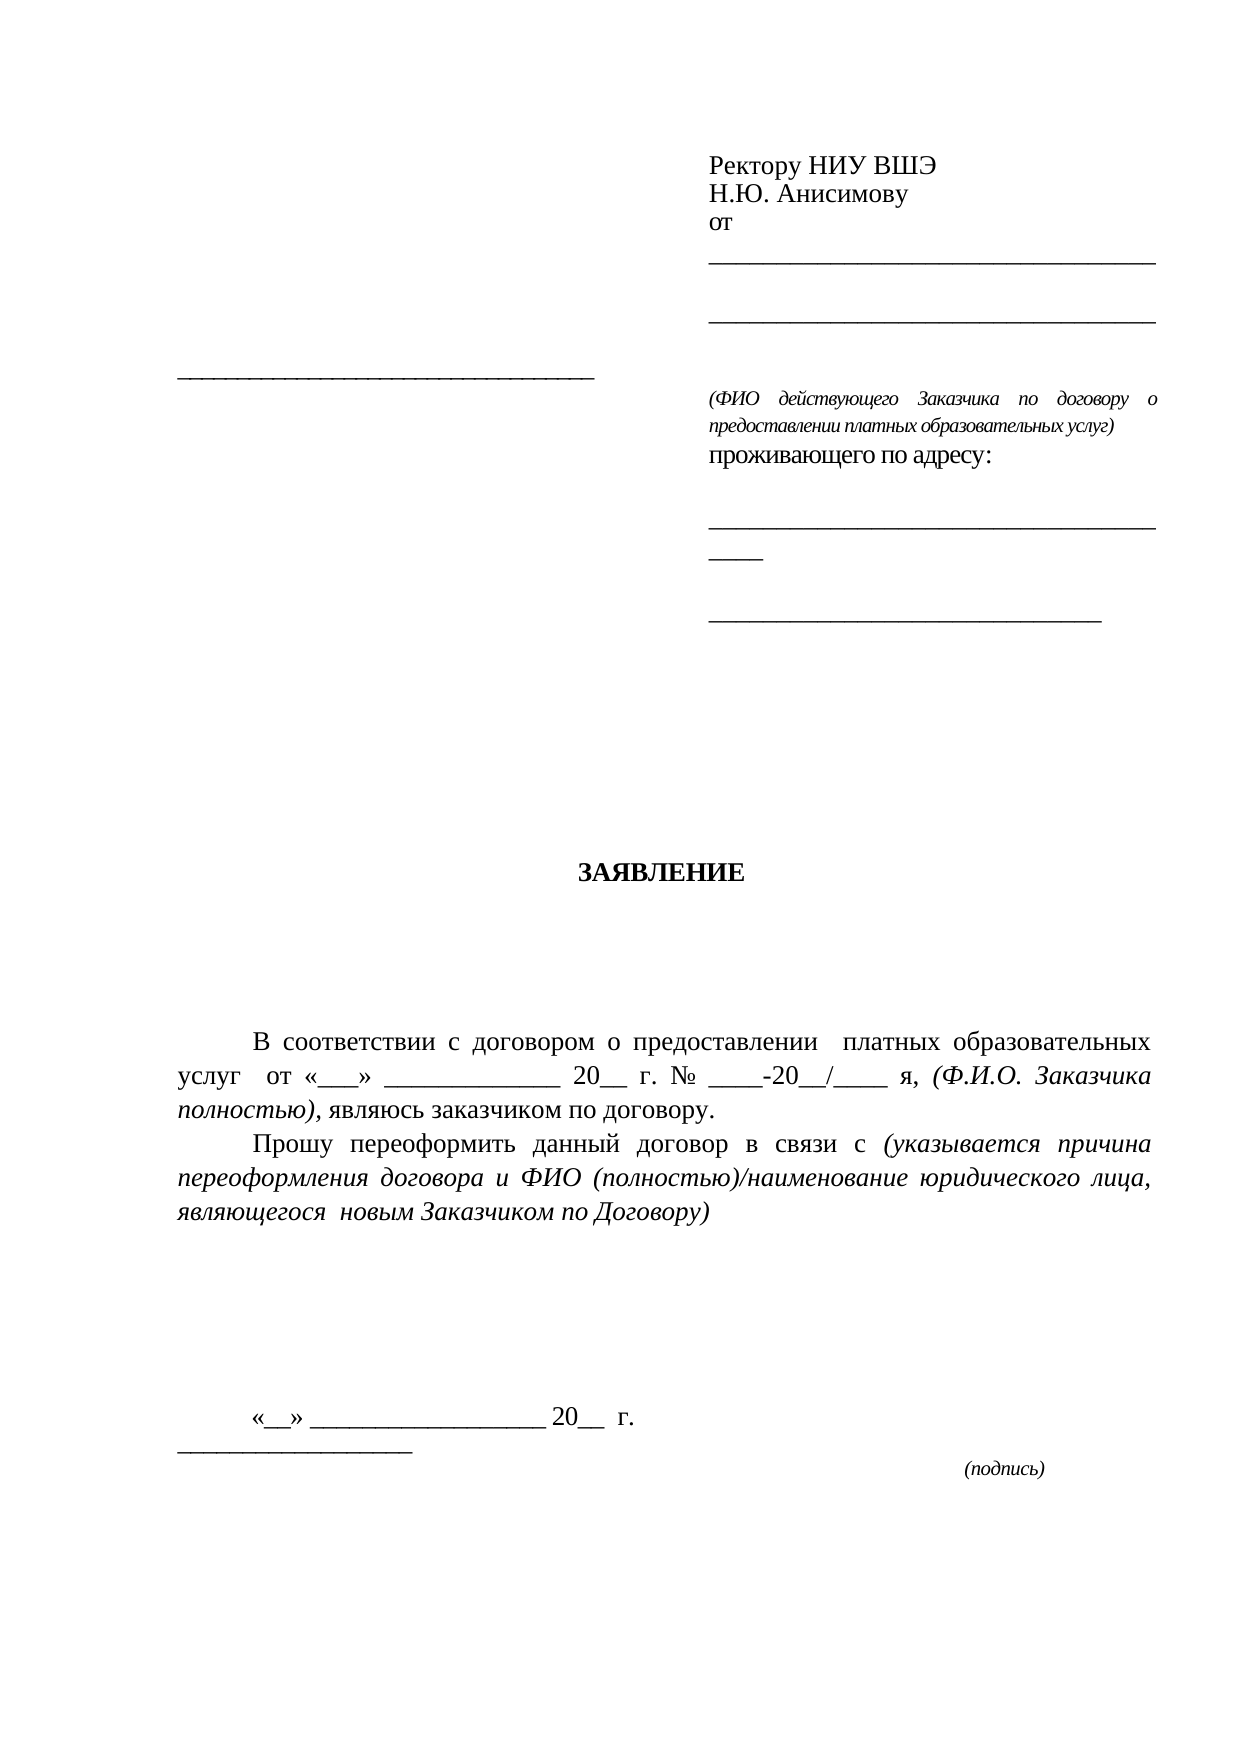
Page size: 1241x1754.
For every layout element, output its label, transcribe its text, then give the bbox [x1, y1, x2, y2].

text (ФИО действующего Заказчика по договору о предоставлении платных образовательных услуг) [709, 382, 1158, 438]
text проживающего по адресу: [709, 438, 1158, 470]
text Н.Ю. Анисимову [709, 180, 1161, 208]
text (подпись) [177, 1455, 1151, 1480]
text _____________________________________ [709, 501, 1158, 563]
text ЗАЯВЛЕНИЕ [177, 856, 1146, 888]
text _____________________________ [709, 594, 1158, 625]
text _________________________________ [709, 236, 1158, 267]
text Ректору НИУ ВШЭ [709, 152, 1161, 180]
text В соответствии с договором о предоставлении платных образовательных услуг от «___» _____________ 20__ г. № ____-20__/____ я, (Ф.И.О. Заказчика полностью), являюсь заказчиком по договору. [177, 1023, 1152, 1125]
text _________________________________ [709, 295, 1158, 326]
text ___________________________________ [177, 354, 1158, 382]
text от [709, 208, 1158, 236]
text «__» __________________ 20__ г. __________________ [177, 1405, 1151, 1455]
text Прошу переоформить данный договор в связи с (указывается причина переоформления договора и ФИО (полностью)/наименование юридического лица, являющегося новым Заказчиком по Договору) [177, 1125, 1152, 1227]
